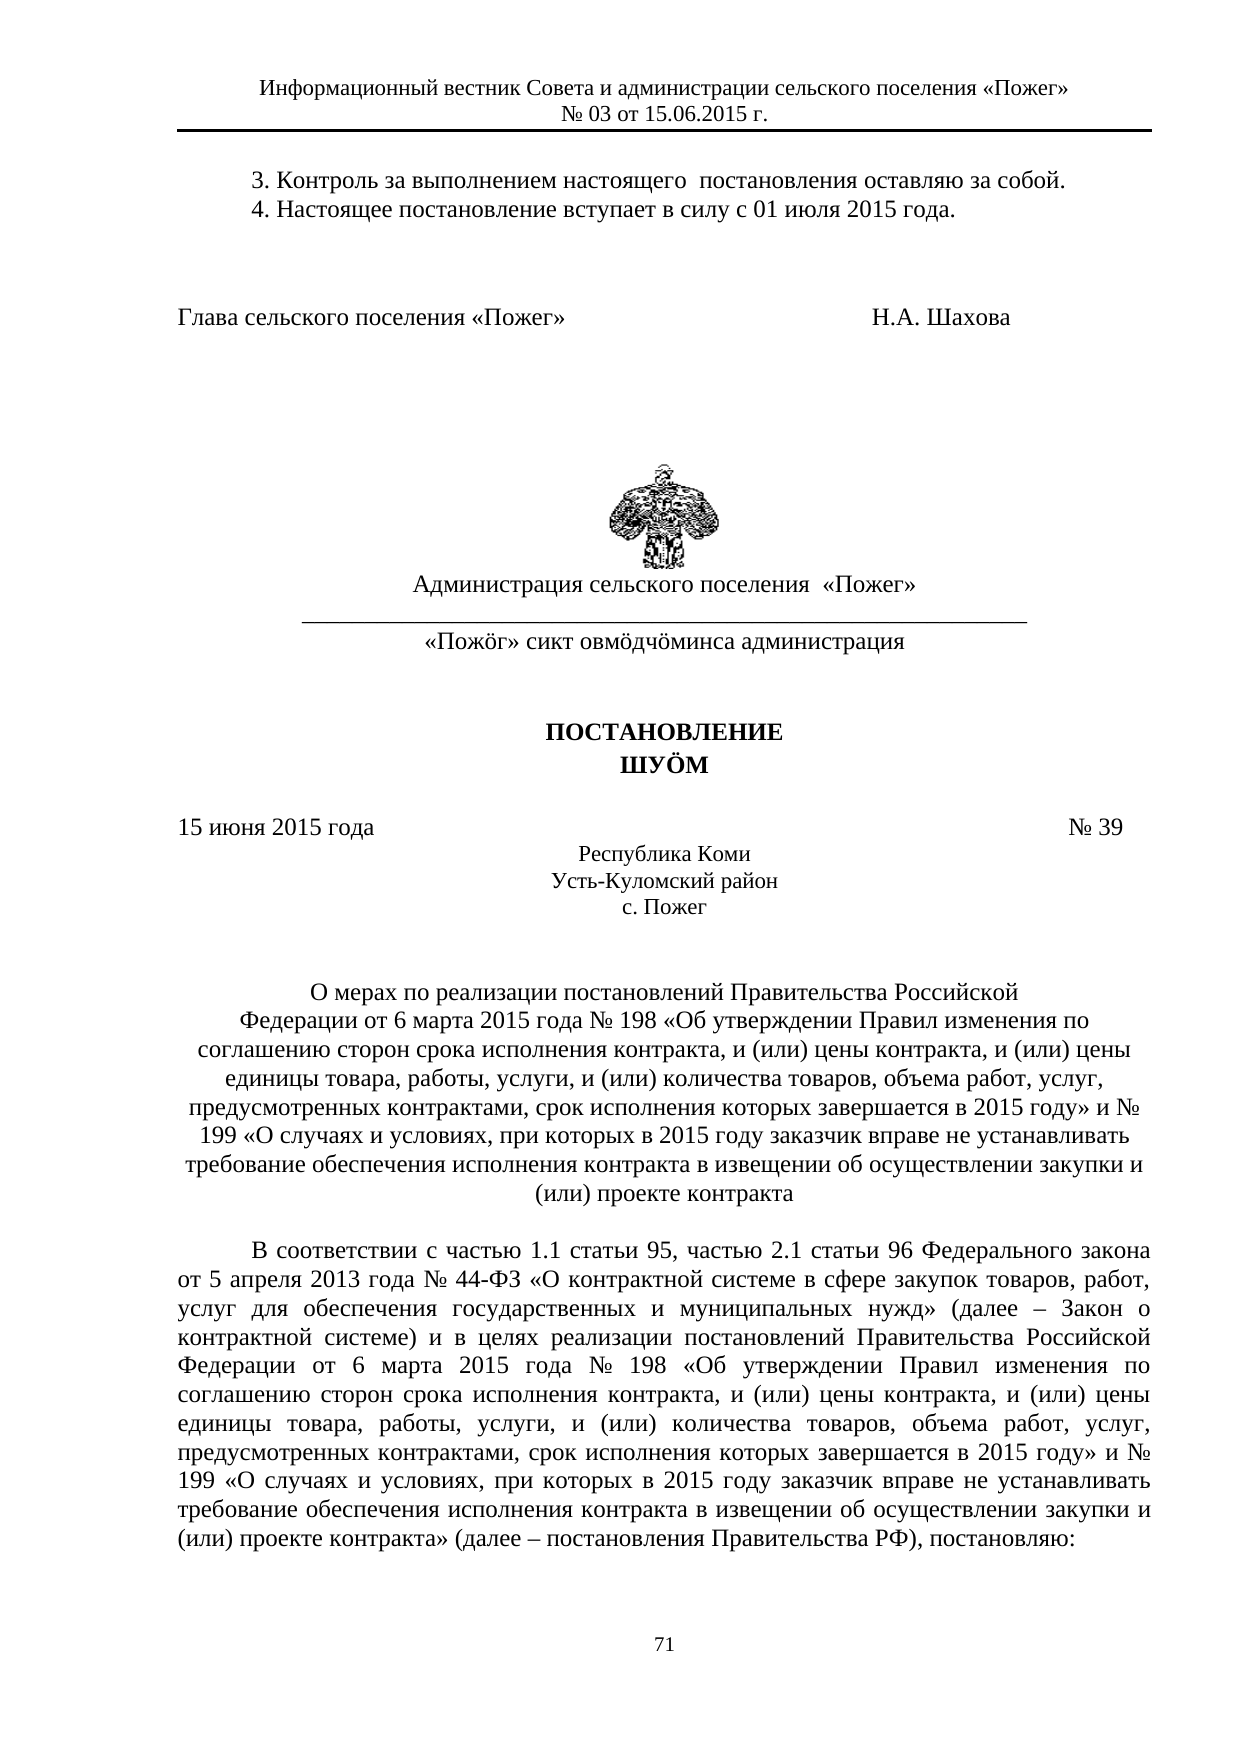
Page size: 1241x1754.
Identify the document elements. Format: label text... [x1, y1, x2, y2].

text Усть-Куломский район [177, 867, 1152, 893]
text __________________________________________________________ [177, 597, 1152, 626]
text Республика Коми [177, 840, 1152, 867]
text 3. Контроль за выполнением настоящего постановления оставляю за собой. [177, 165, 1152, 194]
text В соответствии с частью 1.1 статьи 95, частью 2.1 статьи 96 Федерального закона от 5 апреля 2013 года № 44-ФЗ «О контрактной системе в сфере закупок товаров, работ, услуг для обеспечения государственных и муниципальных нужд» (далее – Закон о контрактной системе) и в целях реализации постановлений Правительства Российской Федерации от 6 марта 2015 года № 198 «Об утверждении Правил изменения по соглашению сторон срока исполнения контракта, и (или) цены контракта, и (или) цены единицы товара, работы, услуги, и (или) количества товаров, объема работ, услуг, предусмотренных контрактами, срок исполнения которых завершается в 2015 году» и № 199 «О случаях и условиях, при которых в 2015 году заказчик вправе не устанавливать требование обеспечения исполнения контракта в извещении об осуществлении закупки и (или) проекте контракта» (далее – постановления Правительства РФ), постановляю: [177, 1236, 1152, 1552]
text Глава сельского поселения «Пожег» Н.А. Шахова [177, 302, 1152, 331]
text 4. Настоящее постановление вступает в силу с 01 июля 2015 года. [177, 194, 1152, 223]
text 15 июня 2015 года № 39 [177, 812, 1152, 840]
text с. Пожег [177, 893, 1152, 919]
text О мерах по реализации постановлений Правительства Российской [177, 977, 1152, 1006]
text Федерации от 6 марта 2015 года № 198 «Об утверждении Правил изменения по соглашению сторон срока исполнения контракта, и (или) цены контракта, и (или) цены единицы товара, работы, услуги, и (или) количества товаров, объема работ, услуг, предусмотренных контрактами, срок исполнения которых завершается в 2015 году» и № 199 «О случаях и условиях, при которых в 2015 году заказчик вправе не устанавливать требование обеспечения исполнения контракта в извещении об осуществлении закупки и (или) проекте контракта [177, 1006, 1152, 1207]
text Администрация сельского поселения «Пожег» [177, 569, 1152, 597]
text «Пожöг» сикт овмöдчöминса администрация [177, 626, 1152, 655]
text ПОСТАНОВЛЕНИЕ [177, 717, 1152, 746]
text ШУÖМ [177, 750, 1152, 778]
